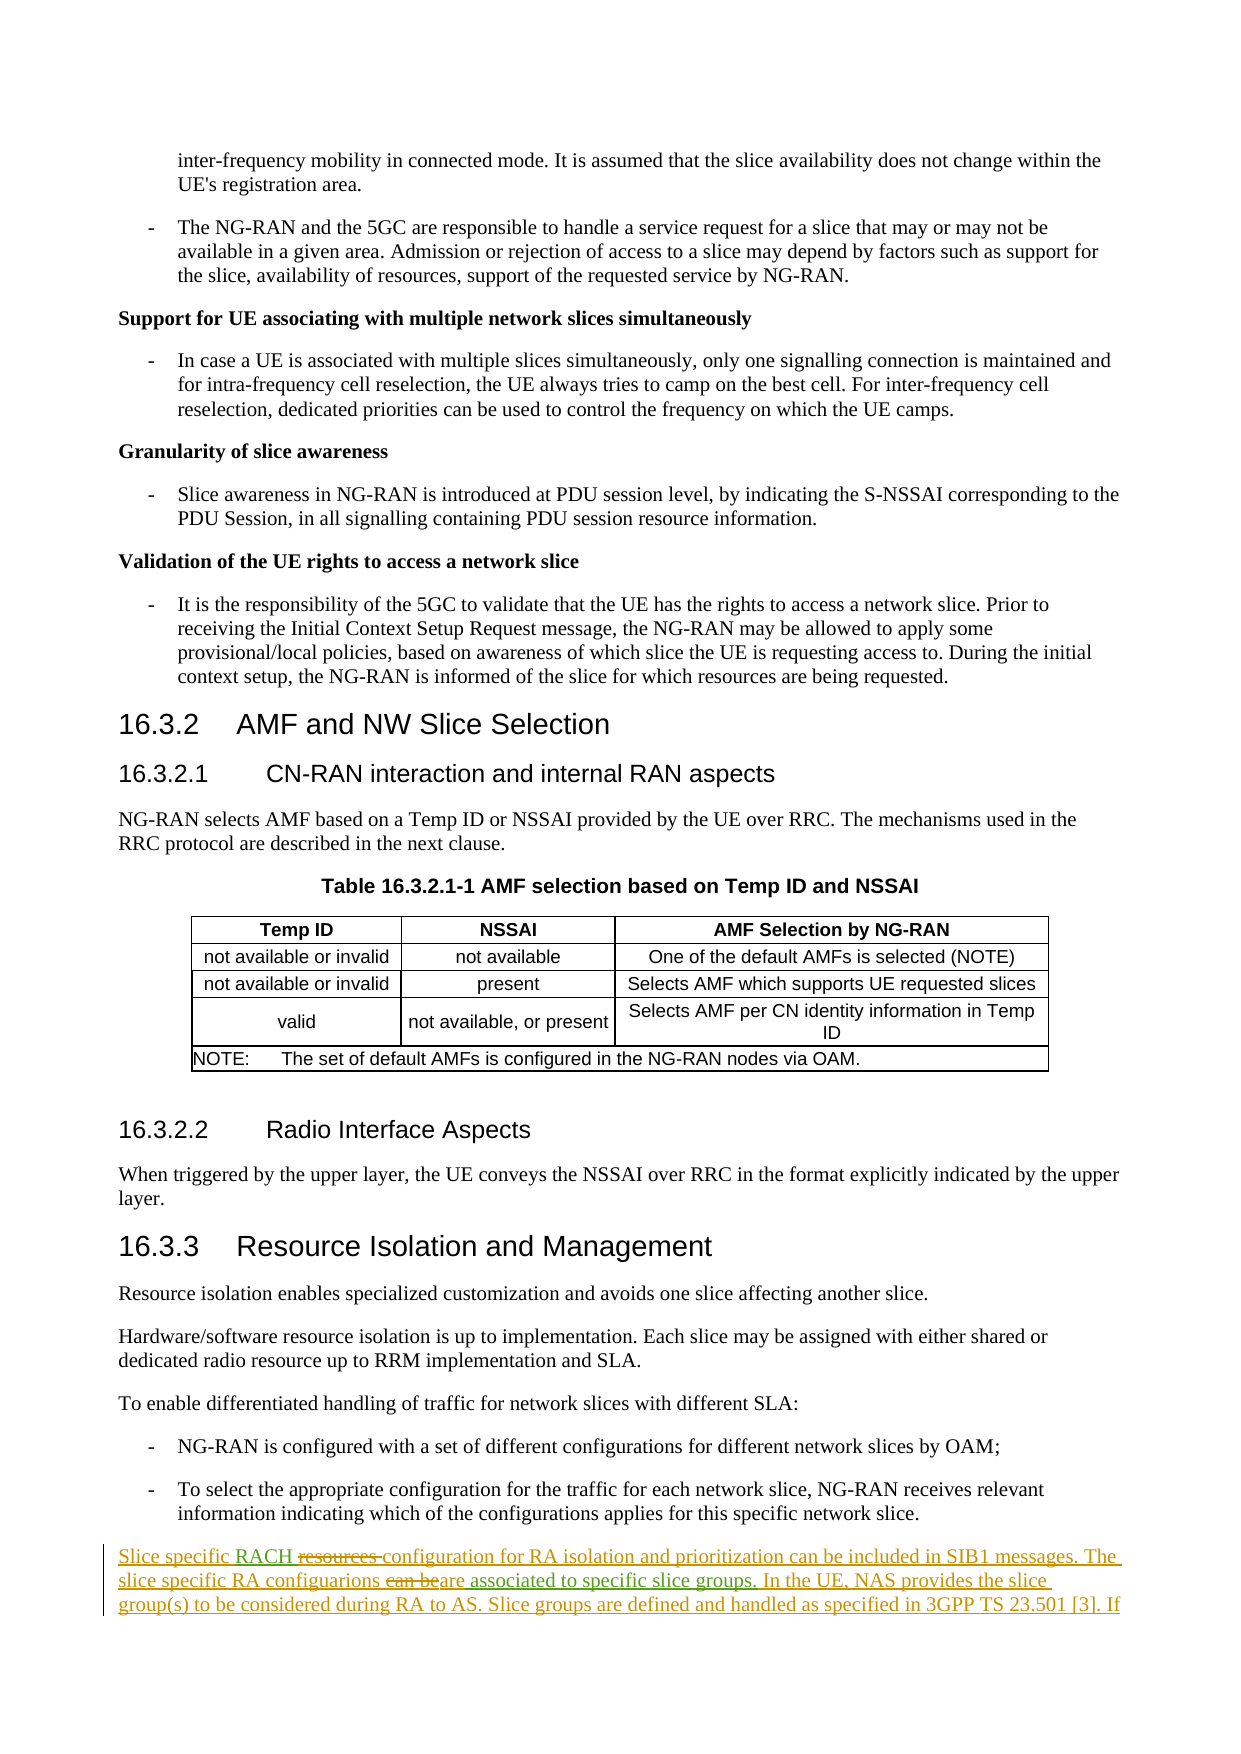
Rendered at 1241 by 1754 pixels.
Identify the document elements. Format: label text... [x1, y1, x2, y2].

text - It is the responsibility of the 5GC to validate that the UE has the rights to access a network slice. Prior to receiving the Initial Context Setup Request message, the NG-RAN may be allowed to apply some provisional/local policies, based on awareness of which slice the UE is requesting access to. During the initial context setup, the NG-RAN is informed of the slice for which resources are being requested. [148, 592, 1122, 688]
table_header AMF Selection by NG-RAN [616, 917, 1048, 943]
table_cell not available or invalid [193, 971, 400, 996]
text Table 16.3.2.1-1 AMF selection based on Temp ID and NSSAI [118, 873, 1122, 897]
text To enable differentiated handling of traffic for network slices with different SLA: [118, 1391, 1122, 1415]
table_cell not available or invalid [192, 944, 401, 970]
text - The NG-RAN and the 5GC are responsible to handle a service request for a slice that may or may not be available in a given area. Admission or rejection of access to a slice may depend by factors such as support for the slice, availability of resources, support of the requested service by NG-RAN. [148, 214, 1122, 287]
text - NG-RAN is configured with a set of different configurations for different network slices by OAM; [148, 1434, 1122, 1458]
text Support for UE associating with multiple network slices simultaneously [118, 306, 1122, 329]
table_cell NOTE: The set of default AMFs is configured in the NG-RAN nodes via OAM. [193, 1047, 1048, 1070]
table_cell Selects AMF per CN identity information in Temp ID [616, 998, 1048, 1045]
text - In case a UE is associated with multiple slices simultaneously, only one signalling connection is maintained and for intra-frequency cell reselection, the UE always tries to camp on the best cell. For inter-frequency cell reselection, dedicated priorities can be used to control the frequency on which the UE camps. [148, 348, 1122, 421]
table_cell valid [193, 998, 400, 1045]
subtitle 16.3.3 Resource Isolation and Management [118, 1229, 1122, 1263]
text - To select the appropriate configuration for the traffic for each network slice, NG-RAN receives relevant information indicating which of the configurations applies for this specific network slice. [148, 1477, 1122, 1525]
text Granularity of slice awareness [118, 439, 1122, 463]
text Hardware/software resource isolation is up to implementation. Each slice may be assigned with either shared or dedicated radio resource up to RRM implementation and SLA. [118, 1324, 1122, 1372]
table_header NSSAI [402, 917, 614, 943]
table_cell Selects AMF which supports UE requested slices [616, 971, 1048, 996]
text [148, 148, 1122, 196]
text Resource isolation enables specialized customization and avoids one slice affecting another slice. [118, 1281, 1122, 1305]
text - Slice awareness in NG-RAN is introduced at PDU session level, by indicating the S-NSSAI corresponding to the PDU Session, in all signalling containing PDU session resource information. [148, 482, 1122, 530]
table_cell not available [402, 944, 614, 970]
text NG-RAN selects AMF based on a Temp ID or NSSAI provided by the UE over RRC. The mechanisms used in the RRC protocol are described in the next clause. [118, 807, 1122, 855]
table_cell not available, or present [402, 998, 614, 1045]
text When triggered by the upper layer, the UE conveys the NSSAI over RRC in the format explicitly indicated by the upper layer. [118, 1162, 1122, 1210]
subtitle 16.3.2 AMF and NW Slice Selection [118, 707, 1122, 740]
table_cell One of the default AMFs is selected (NOTE) [616, 944, 1048, 970]
subtitle 16.3.2.2 Radio Interface Aspects [118, 1115, 1122, 1143]
table_cell present [402, 971, 614, 996]
table_header Temp ID [192, 917, 401, 943]
subtitle 16.3.2.1 CN-RAN interaction and internal RAN aspects [118, 759, 1122, 788]
text Validation of the UE rights to access a network slice [118, 549, 1122, 573]
